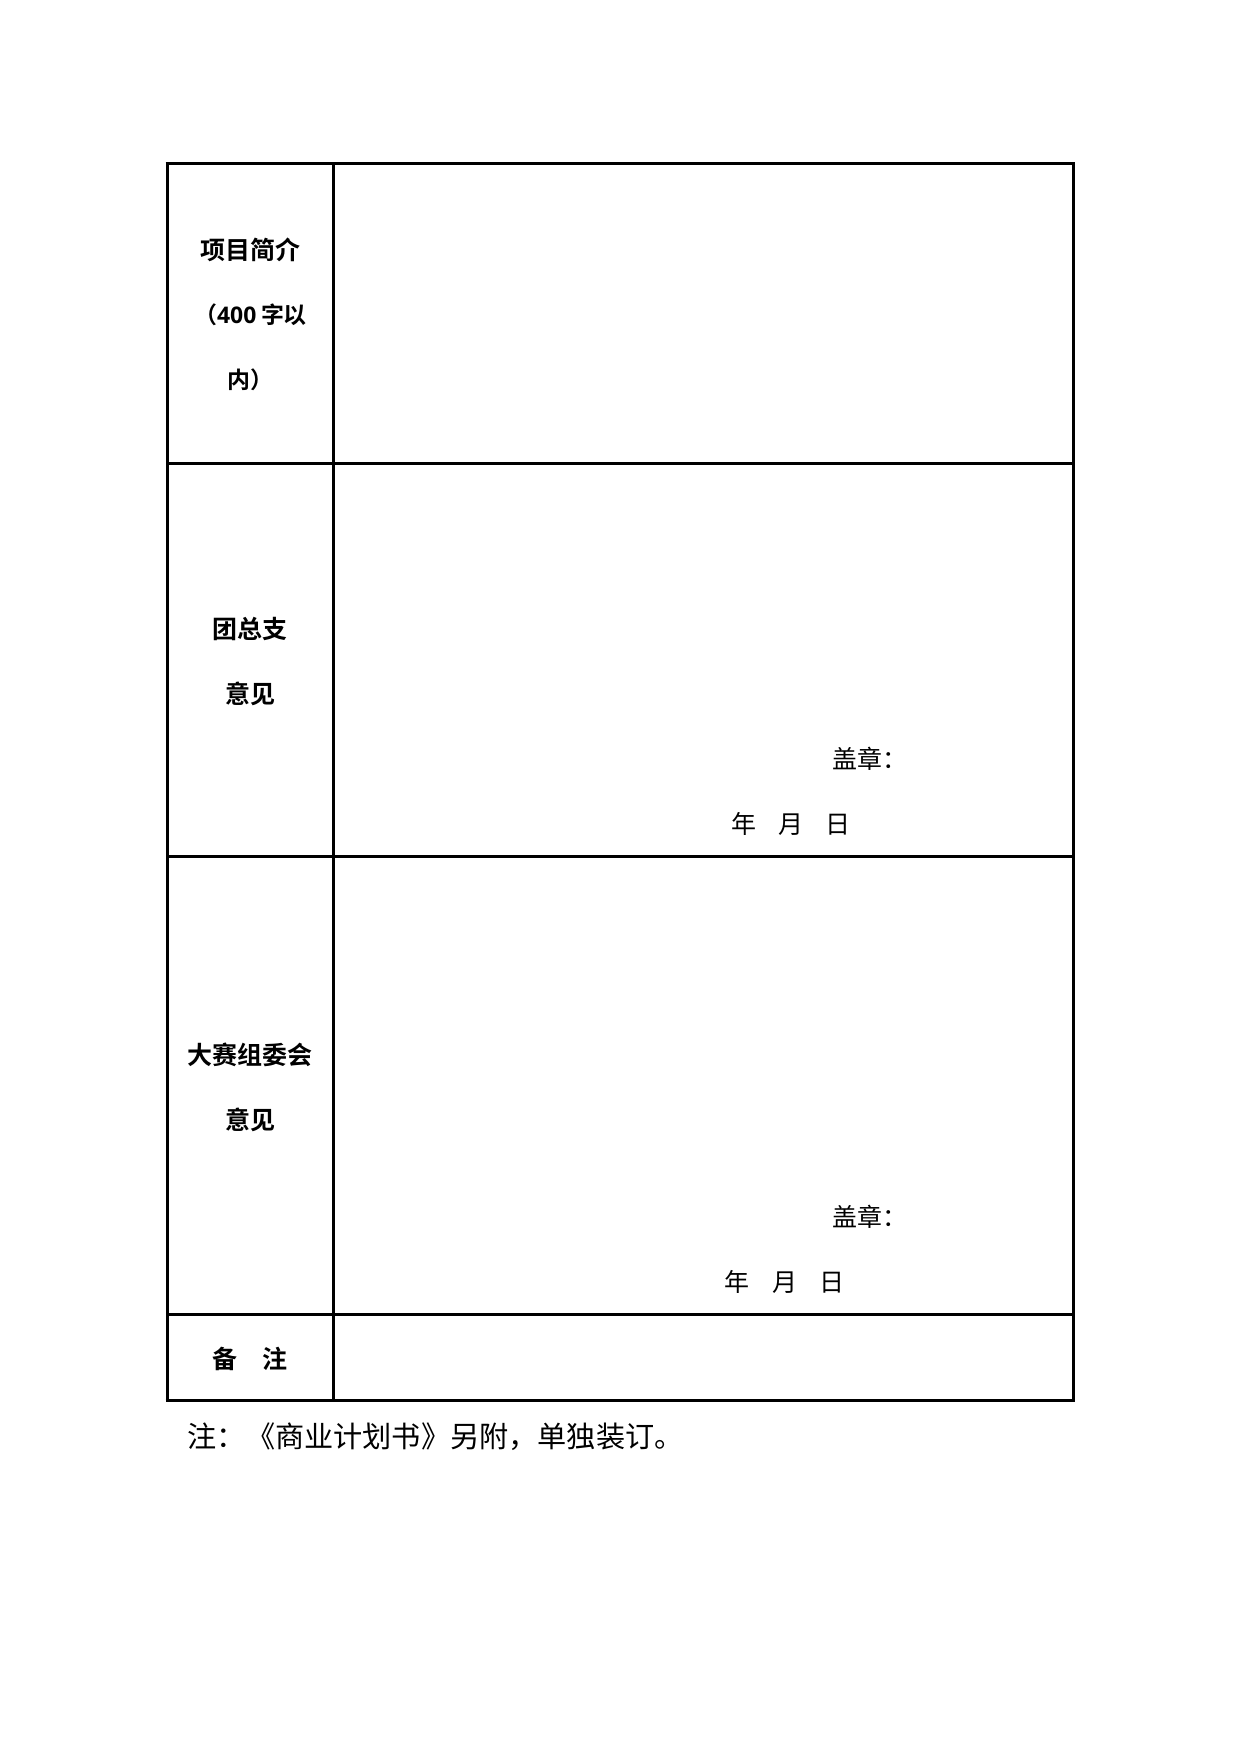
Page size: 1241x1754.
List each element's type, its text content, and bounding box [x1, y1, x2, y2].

table_cell [335, 165, 1072, 462]
text 注：《商业计划书》另附，单独装订。 [187, 1402, 1053, 1467]
table_cell 团总支 意见 [169, 465, 332, 855]
table_cell 盖章： 年 月 日 [335, 465, 1072, 855]
table_cell 备 注 [169, 1316, 332, 1399]
table_cell 大赛组委会 意见 [169, 858, 332, 1313]
table_cell 项目简介 （400字以内） [169, 165, 332, 462]
table_cell 盖章： 年 月 日 [335, 858, 1072, 1313]
table_cell [335, 1316, 1072, 1399]
